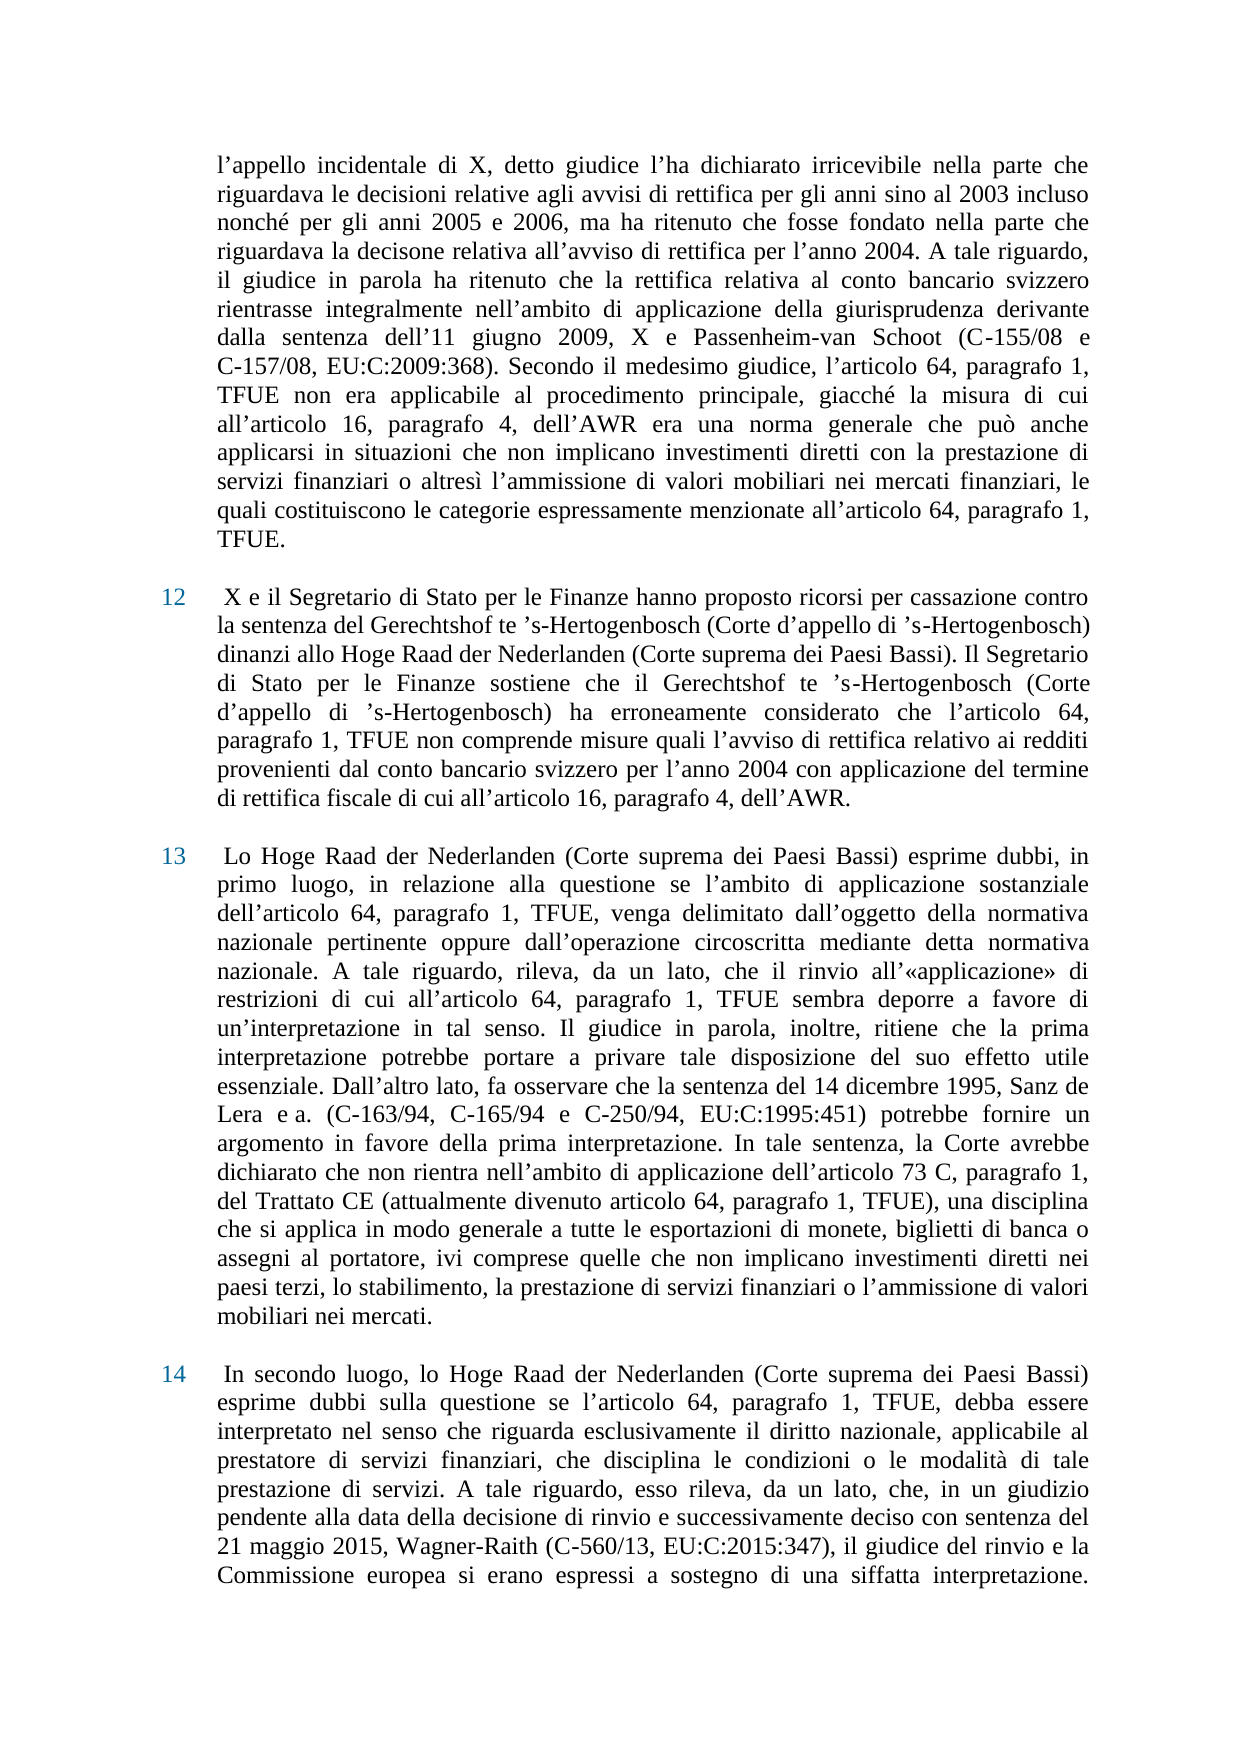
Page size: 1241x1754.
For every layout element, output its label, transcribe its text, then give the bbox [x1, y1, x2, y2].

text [161, 150, 1090, 552]
text 12 X e il Segretario di Stato per le Finanze hanno proposto ricorsi per cassazione contro la sentenza del Gerechtshof te ’s-Hertogenbosch (Corte d’appello di ’s-Hertogenbosch) dinanzi allo Hoge Raad der Nederlanden (Corte suprema dei Paesi Bassi). Il Segretario di Stato per le Finanze sostiene che il Gerechtshof te ’s-Hertogenbosch (Corte d’appello di ’s-Hertogenbosch) ha erroneamente considerato che l’articolo 64, paragrafo 1, TFUE non comprende misure quali l’avviso di rettifica relativo ai redditi provenienti dal conto bancario svizzero per l’anno 2004 con applicazione del termine di rettifica fiscale di cui all’articolo 16, paragrafo 4, dell’AWR. [161, 582, 1090, 812]
text 13 Lo Hoge Raad der Nederlanden (Corte suprema dei Paesi Bassi) esprime dubbi, in primo luogo, in relazione alla questione se l’ambito di applicazione sostanziale dell’articolo 64, paragrafo 1, TFUE, venga delimitato dall’oggetto della normativa nazionale pertinente oppure dall’operazione circoscritta mediante detta normativa nazionale. A tale riguardo, rileva, da un lato, che il rinvio all’«applicazione» di restrizioni di cui all’articolo 64, paragrafo 1, TFUE sembra deporre a favore di un’interpretazione in tal senso. Il giudice in parola, inoltre, ritiene che la prima interpretazione potrebbe portare a privare tale disposizione del suo effetto utile essenziale. Dall’altro lato, fa osservare che la sentenza del 14 dicembre 1995, Sanz de Lera e a. (C-163/94, C-165/94 e C-250/94, EU:C:1995:451) potrebbe fornire un argomento in favore della prima interpretazione. In tale sentenza, la Corte avrebbe dichiarato che non rientra nell’ambito di applicazione dell’articolo 73 C, paragrafo 1, del Trattato CE (attualmente divenuto articolo 64, paragrafo 1, TFUE), una disciplina che si applica in modo generale a tutte le esportazioni di monete, biglietti di banca o assegni al portatore, ivi comprese quelle che non implicano investimenti diretti nei paesi terzi, lo stabilimento, la prestazione di servizi finanziari o l’ammissione di valori mobiliari nei mercati. [161, 841, 1090, 1329]
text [161, 1359, 1090, 1589]
